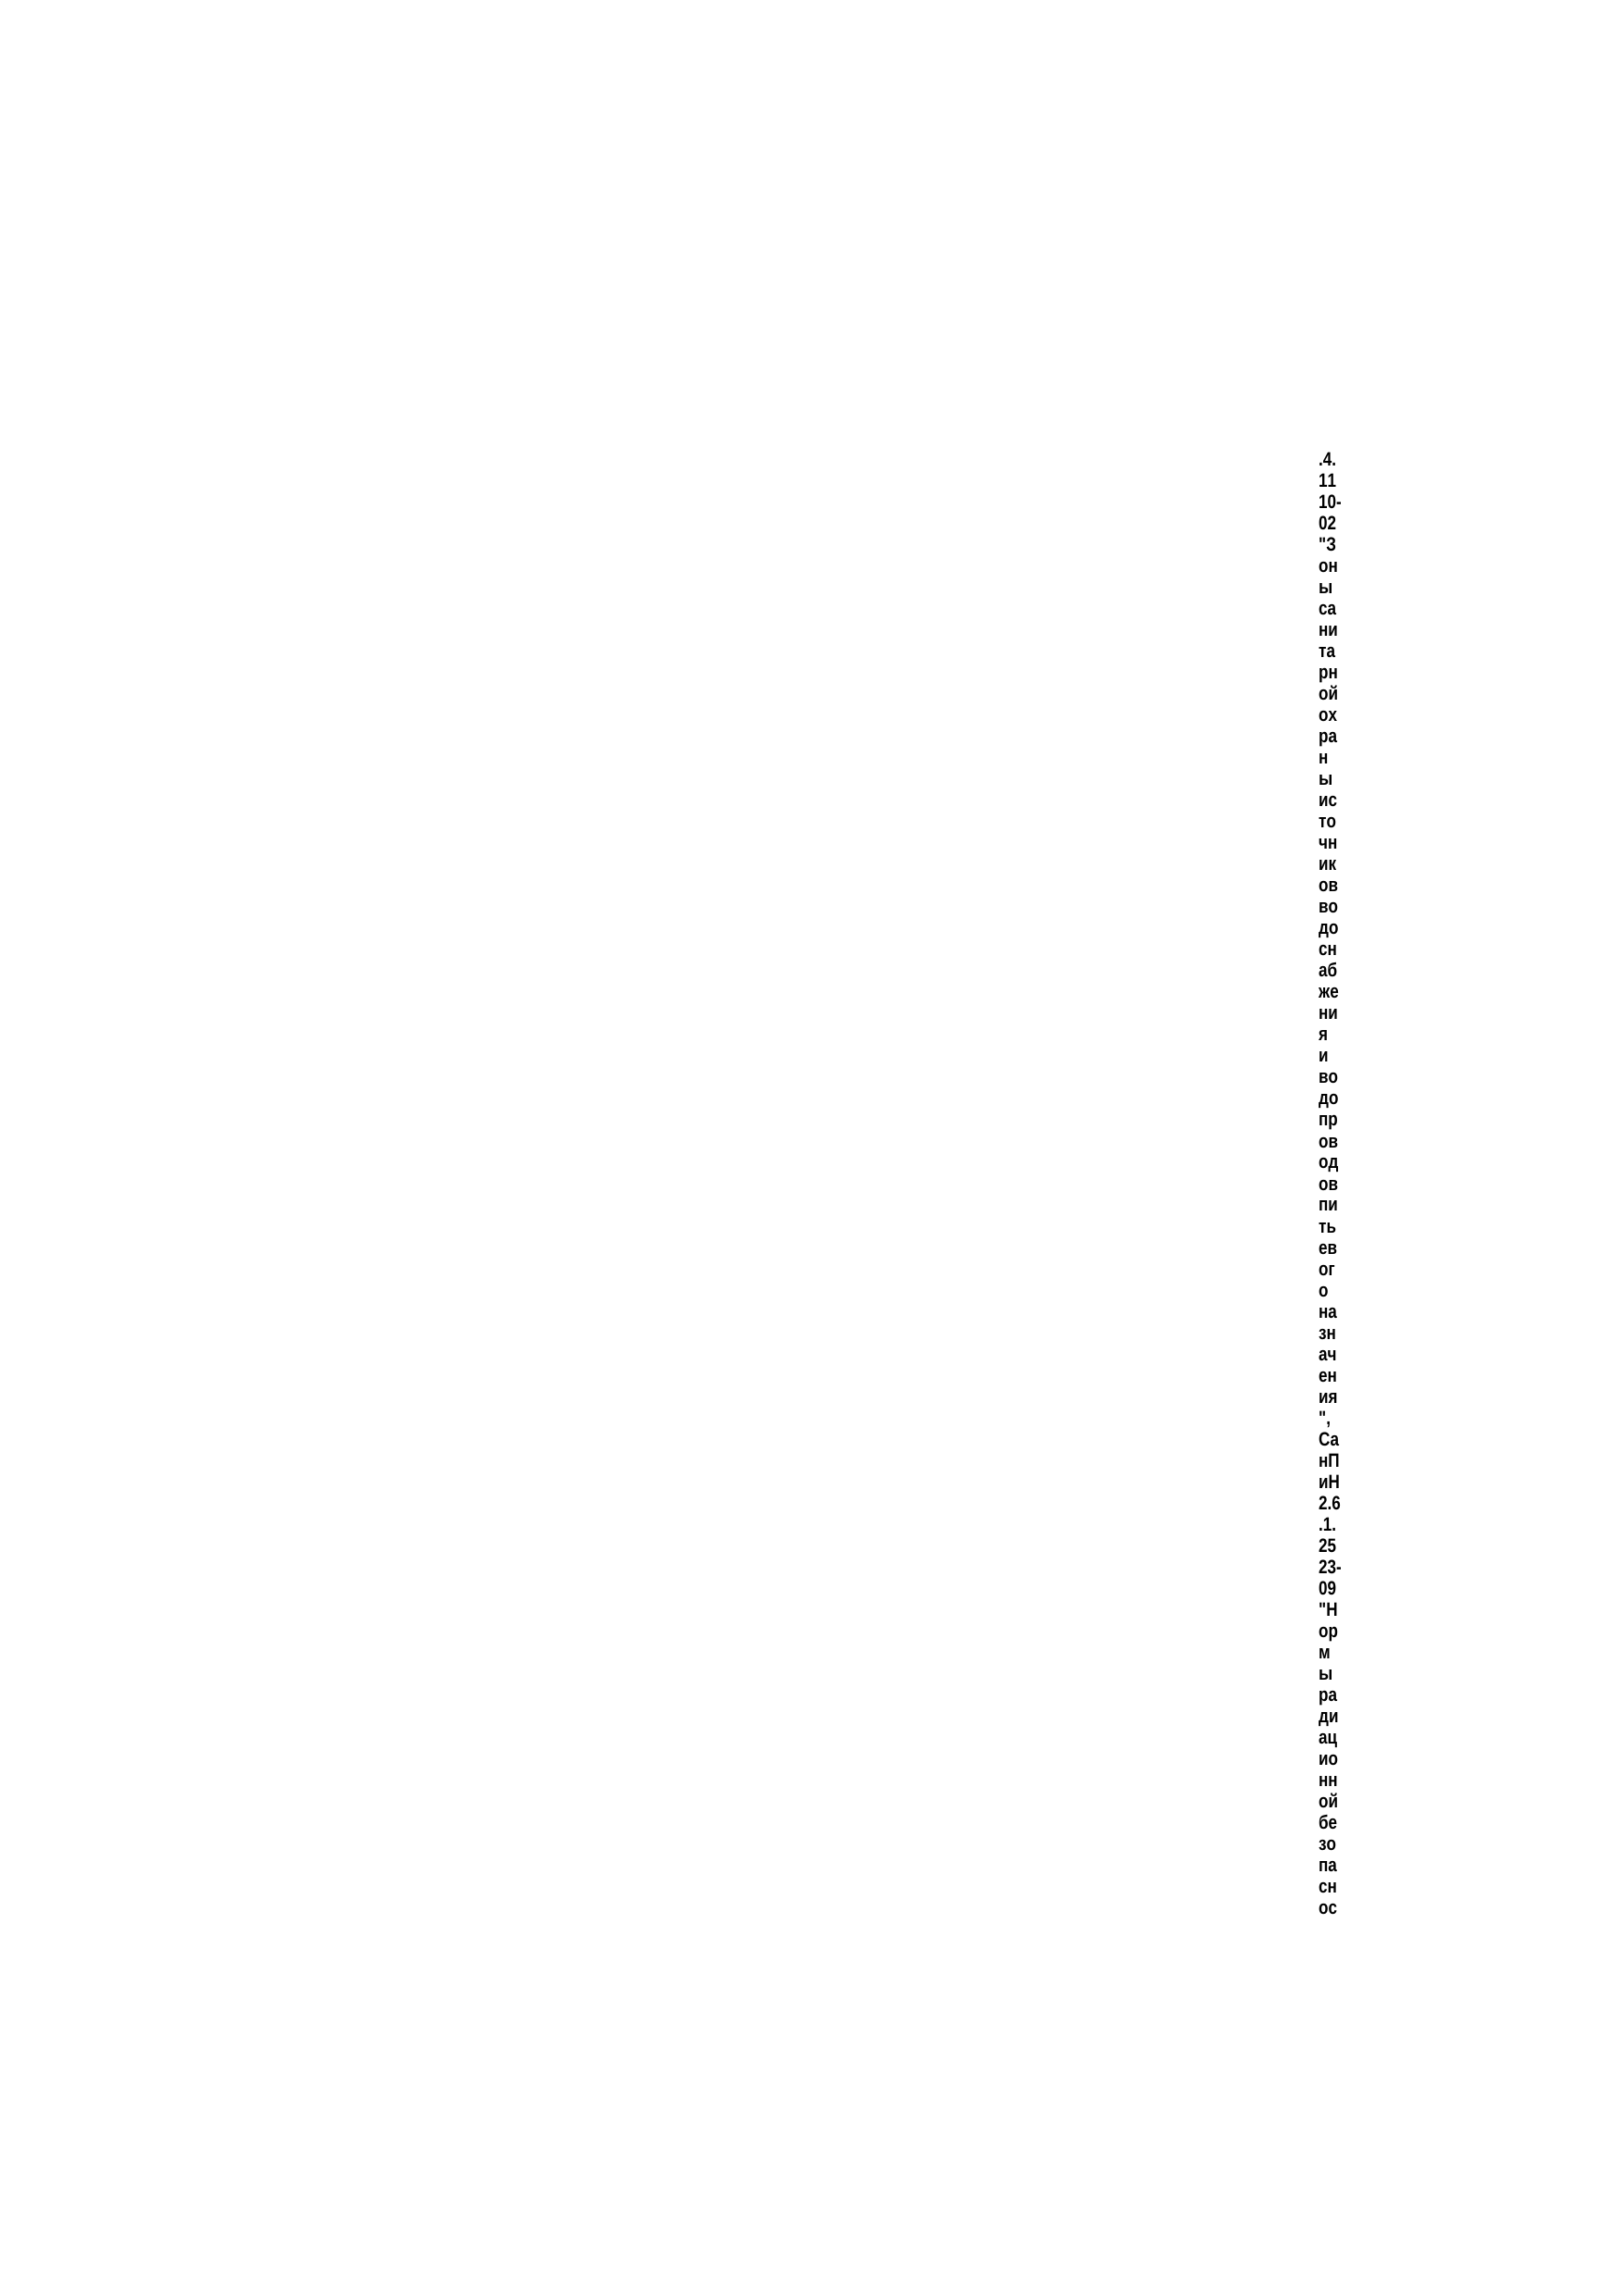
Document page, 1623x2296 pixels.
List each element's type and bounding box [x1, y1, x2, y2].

text [1319, 449, 1342, 1918]
